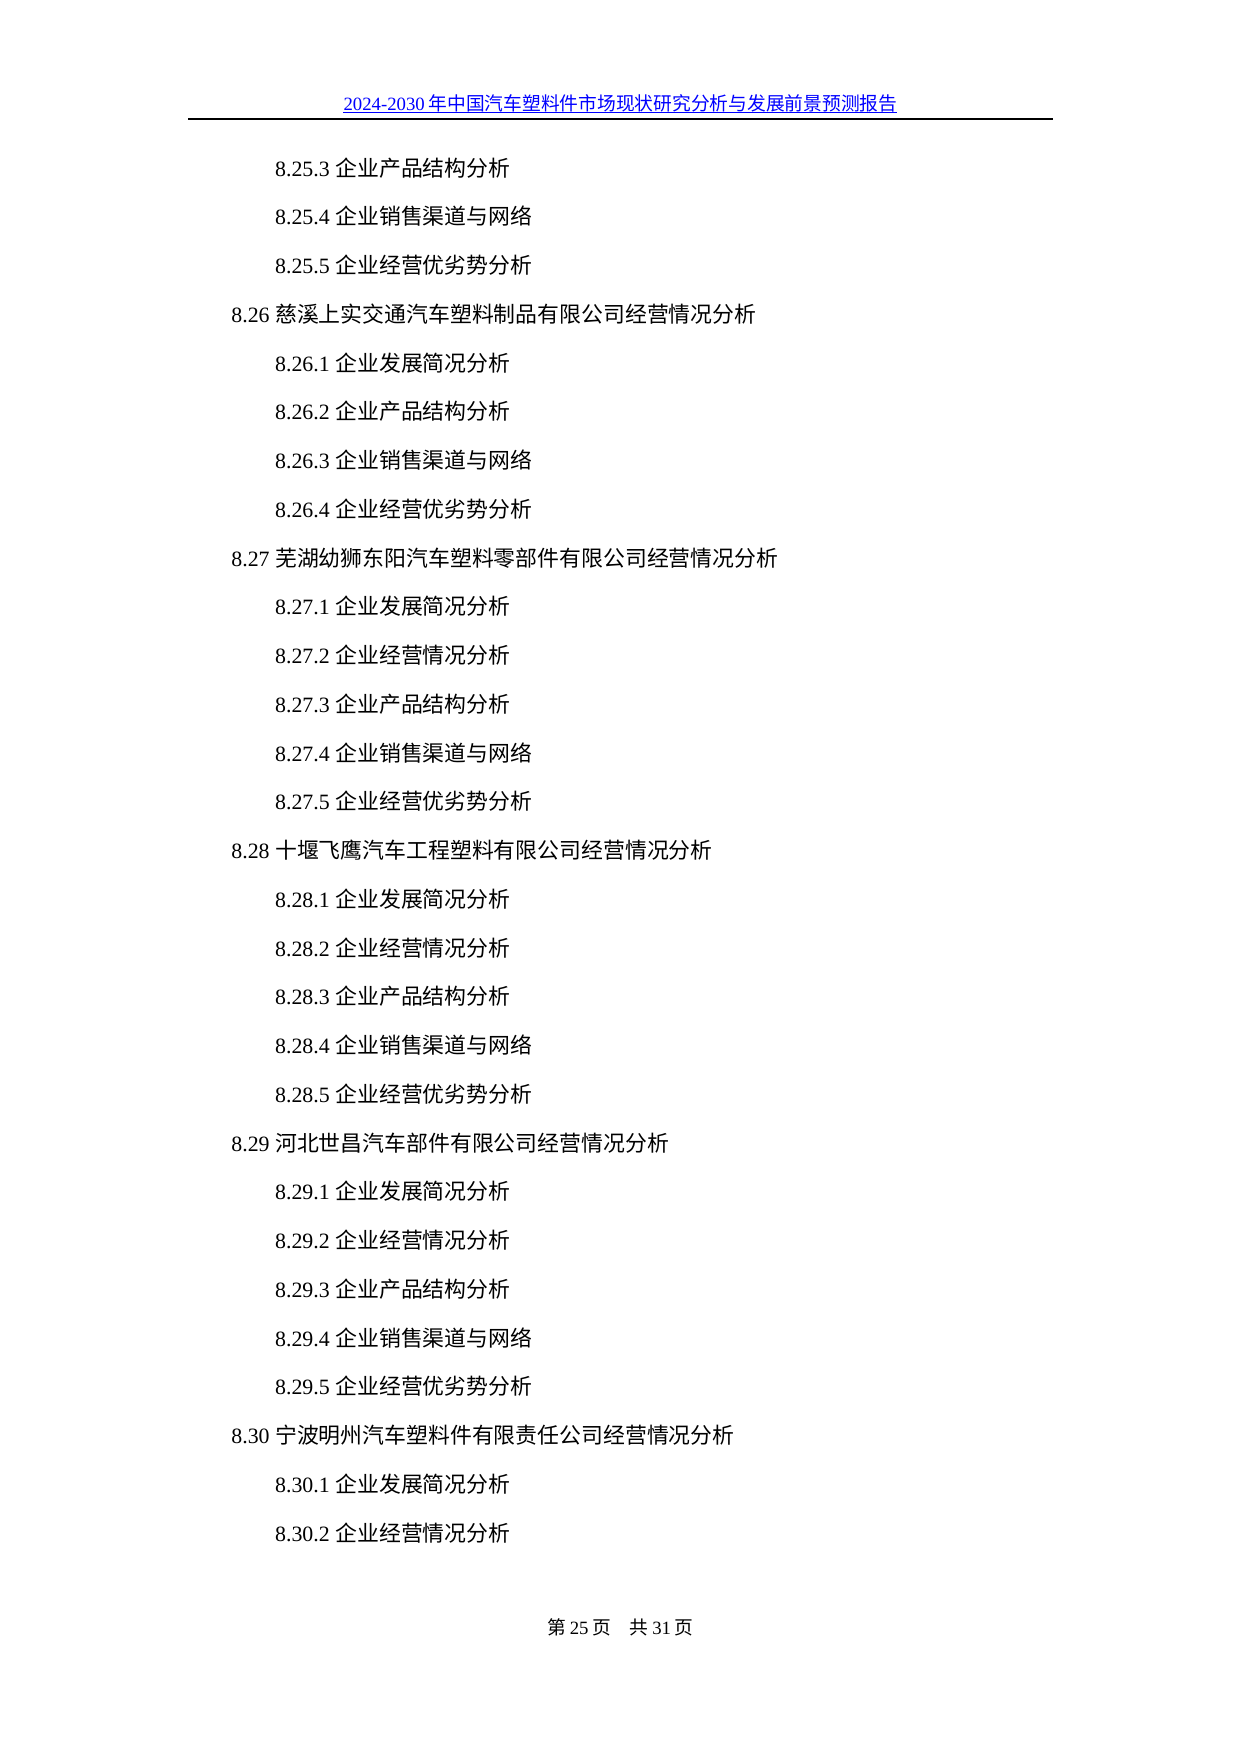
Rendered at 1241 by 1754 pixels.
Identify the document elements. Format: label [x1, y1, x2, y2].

text [187, 150, 1053, 1548]
